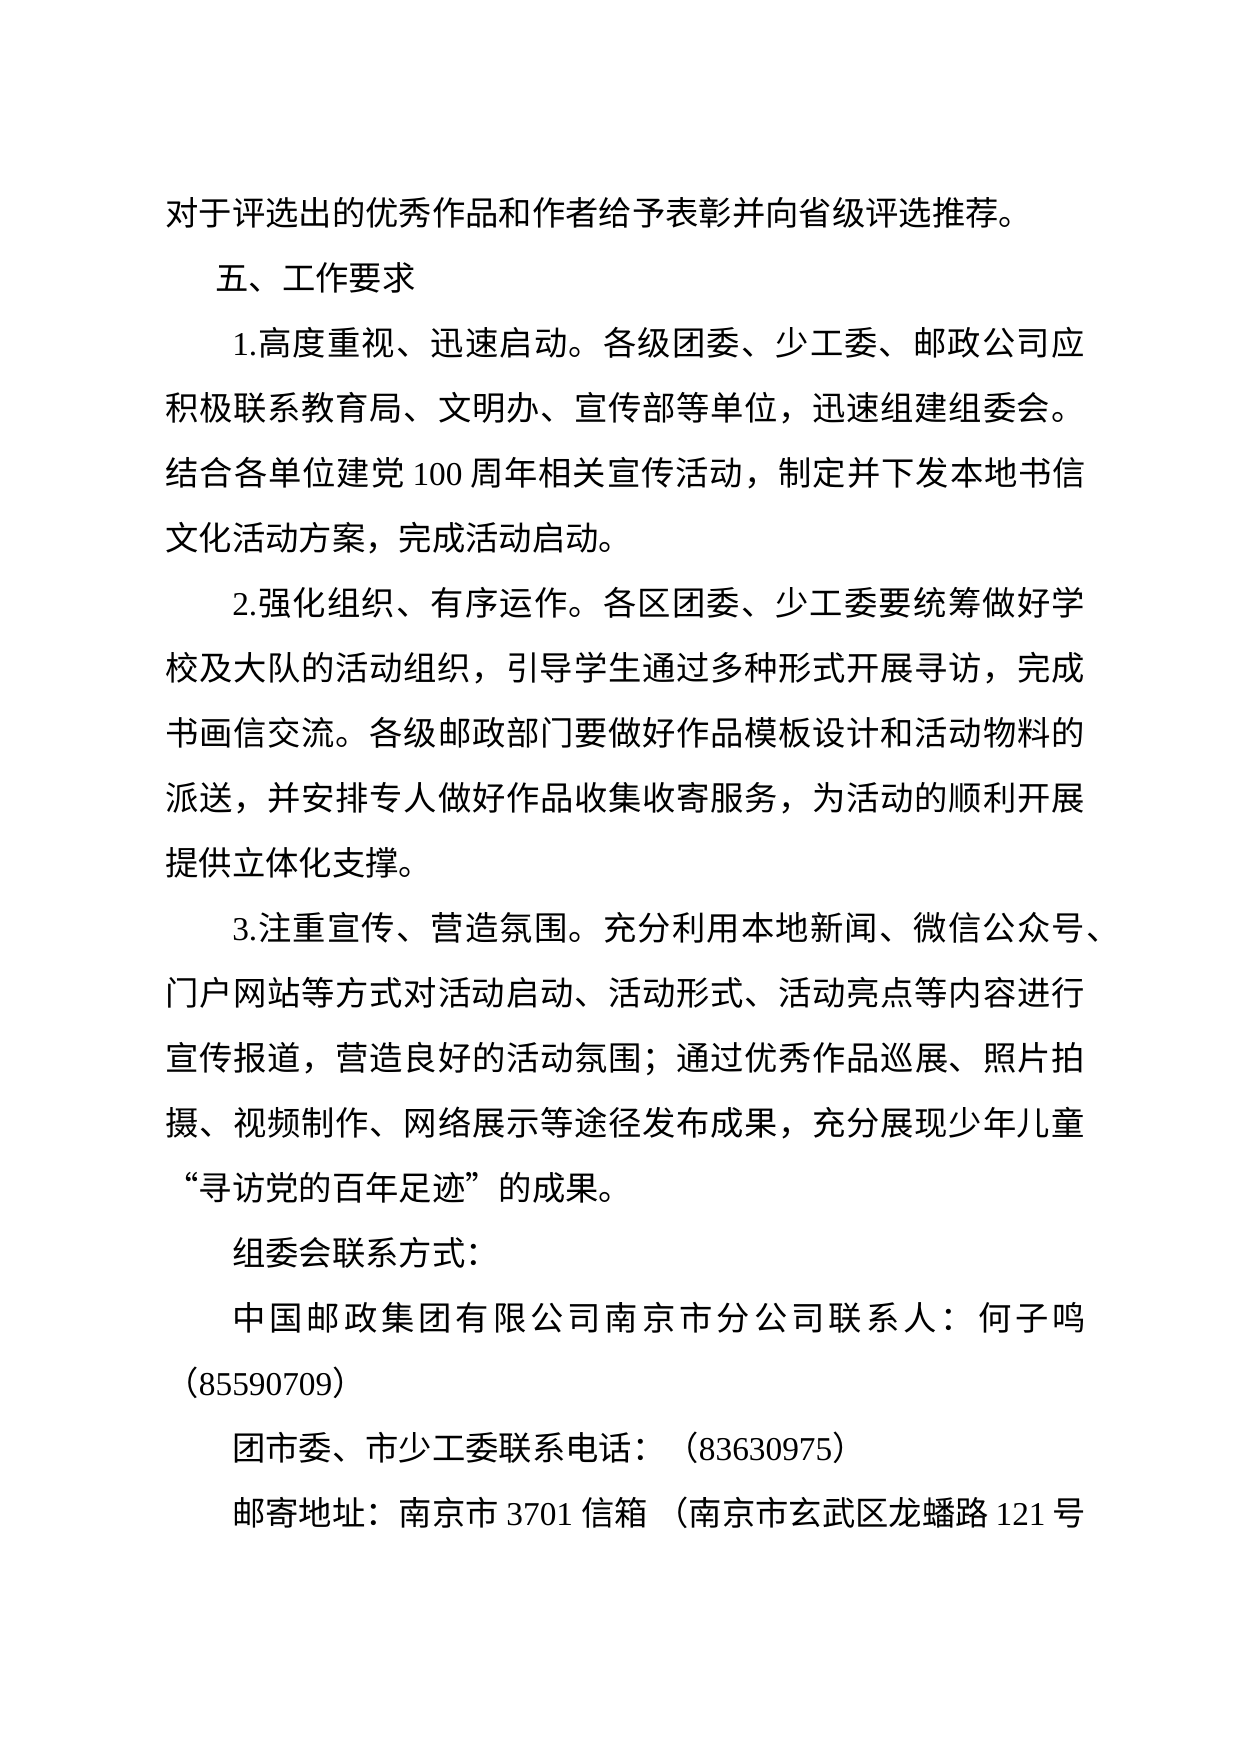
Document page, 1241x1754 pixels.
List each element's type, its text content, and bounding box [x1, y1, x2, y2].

text 中国邮政集团有限公司南京市分公司联系人：何子鸣（85590709） [165, 1283, 1087, 1413]
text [165, 178, 1087, 243]
text 1.高度重视、迅速启动。各级团委、少工委、邮政公司应积极联系教育局、文明办、宣传部等单位，迅速组建组委会。结合各单位建党100周年相关宣传活动，制定并下发本地书信文化活动方案，完成活动启动。 [165, 308, 1087, 568]
text 团市委、市少工委联系电话：（83630975） [165, 1413, 1087, 1478]
text 组委会联系方式： [165, 1218, 1087, 1283]
text 3.注重宣传、营造氛围。充分利用本地新闻、微信公众号、门户网站等方式对活动启动、活动形式、活动亮点等内容进行宣传报道，营造良好的活动氛围；通过优秀作品巡展、照片拍摄、视频制作、网络展示等途径发布成果，充分展现少年儿童“寻访党的百年足迹”的成果。 [165, 893, 1087, 1218]
text 2.强化组织、有序运作。各区团委、少工委要统筹做好学校及大队的活动组织，引导学生通过多种形式开展寻访，完成书画信交流。各级邮政部门要做好作品模板设计和活动物料的派送，并安排专人做好作品收集收寄服务，为活动的顺利开展提供立体化支撑。 [165, 568, 1087, 893]
text 五、工作要求 [165, 243, 1087, 308]
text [165, 1478, 1087, 1543]
